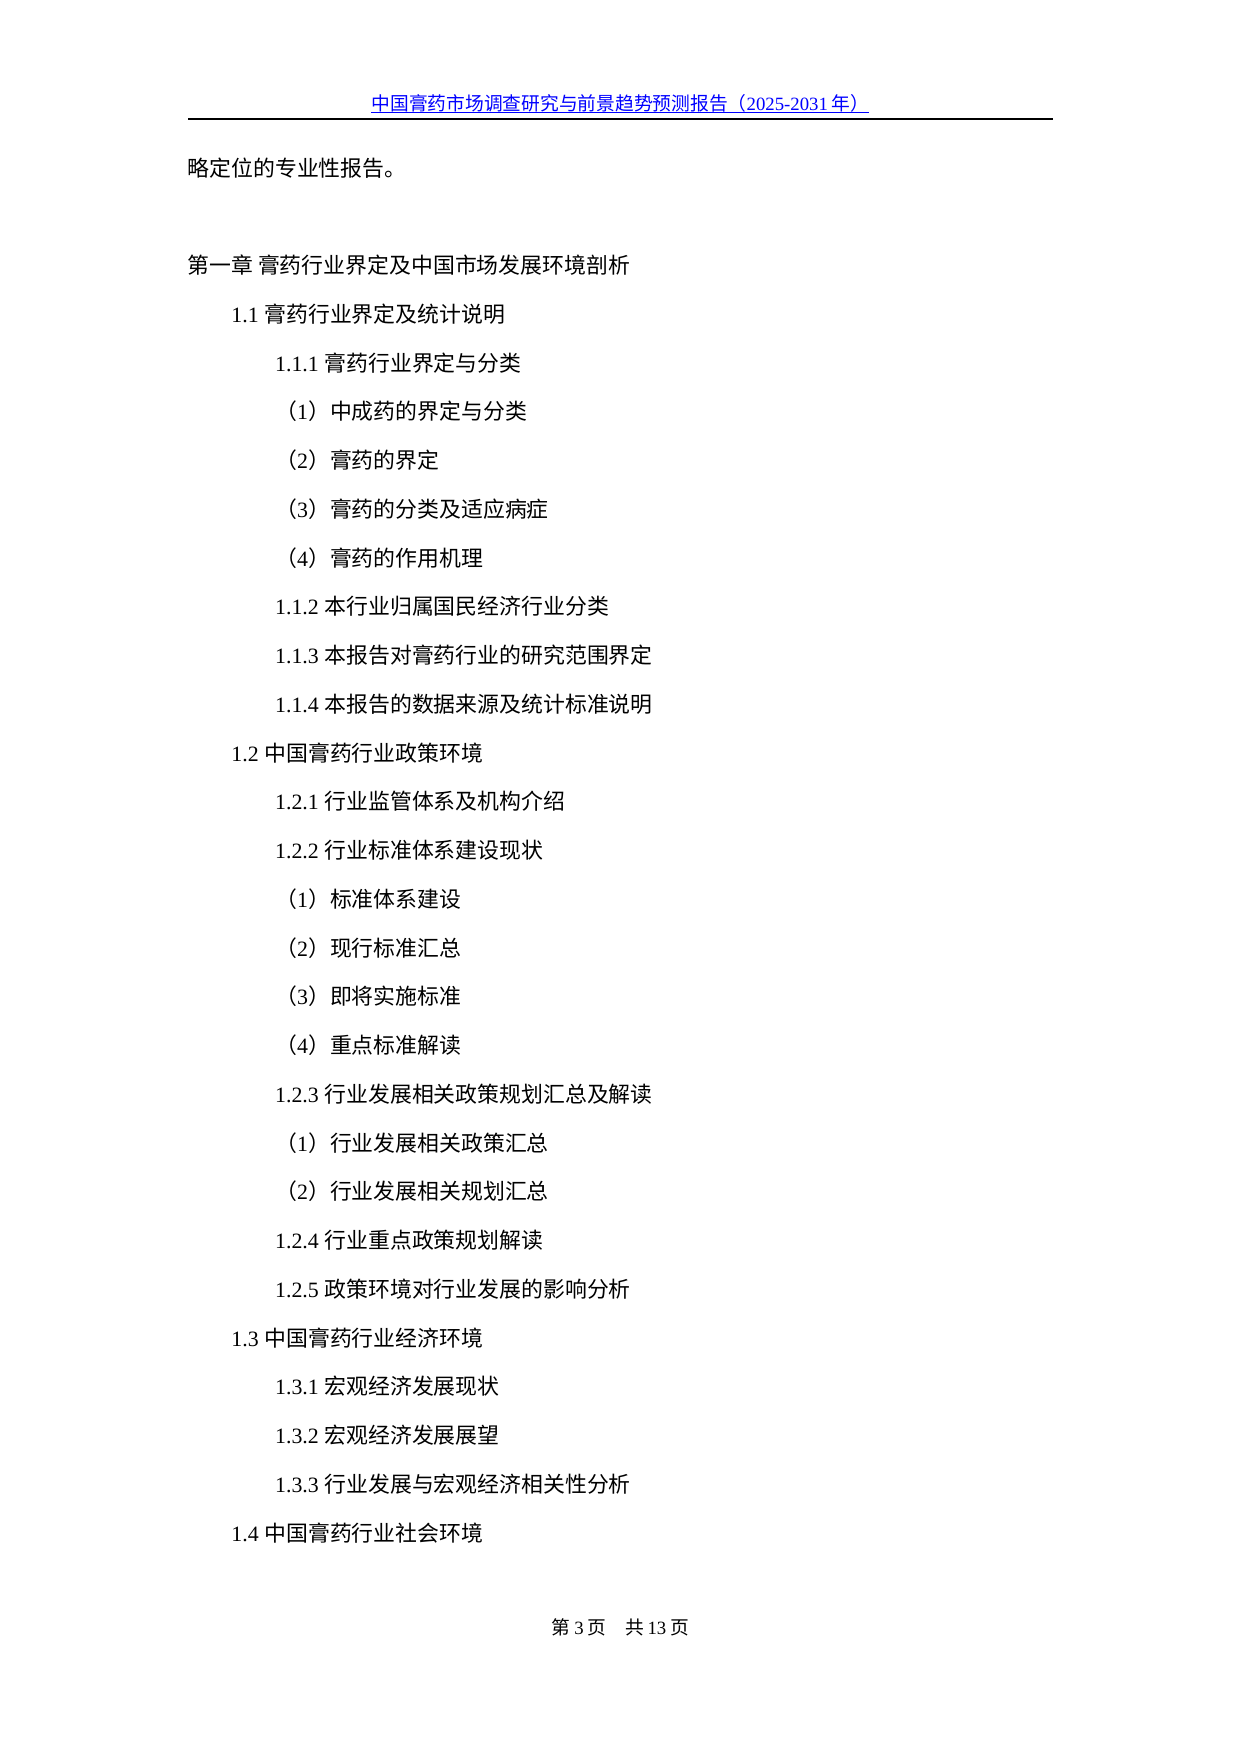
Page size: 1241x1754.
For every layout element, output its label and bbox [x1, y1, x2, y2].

text [187, 150, 1053, 1548]
